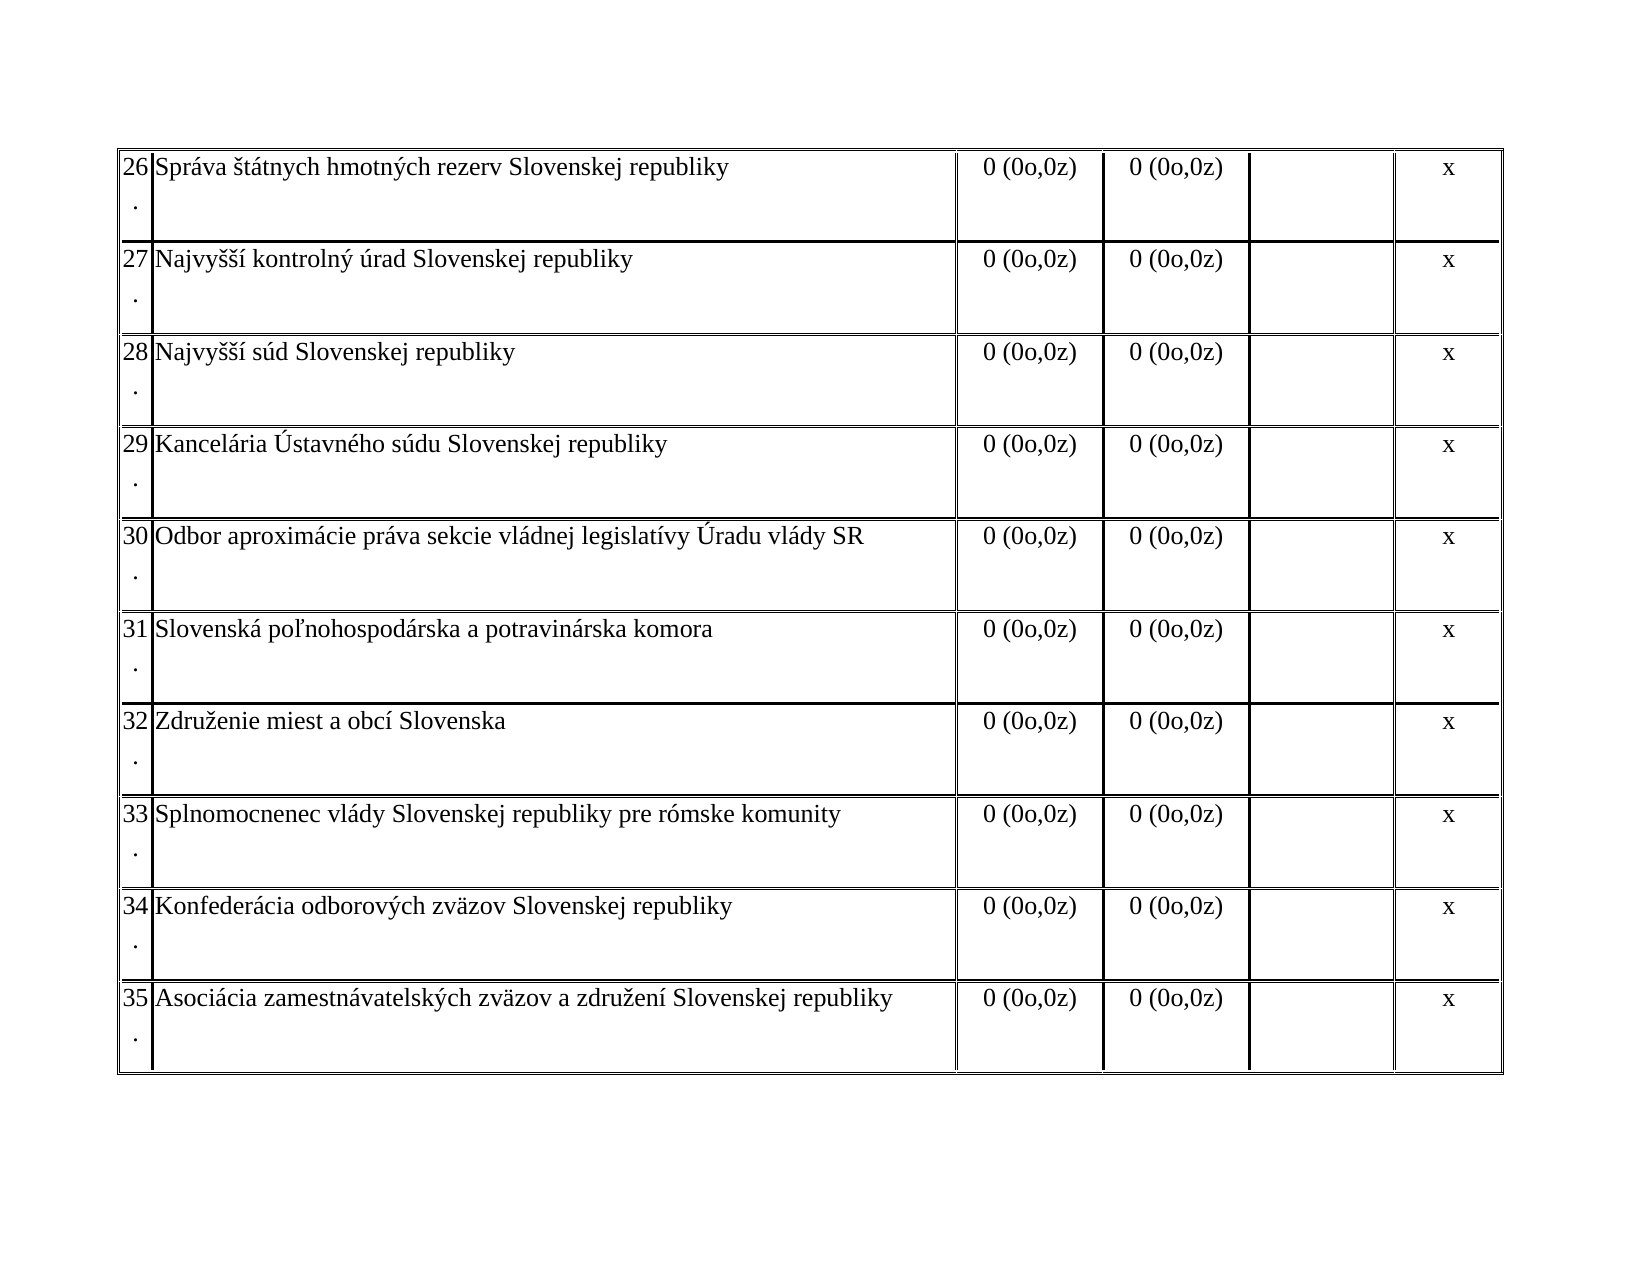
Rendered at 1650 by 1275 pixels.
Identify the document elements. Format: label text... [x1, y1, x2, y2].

table_cell 30. [120, 517, 151, 609]
table_cell 0 (0o,0z) [1105, 613, 1248, 702]
table_cell 0 (0o,0z) [958, 613, 1102, 702]
table_cell 0 (0o,0z) [1105, 890, 1248, 979]
table_cell 31. [120, 610, 151, 702]
table_cell x [1396, 517, 1501, 609]
table_cell 28. [120, 332, 151, 425]
table_cell [1251, 613, 1393, 702]
table_cell 0 (0o,0z) [958, 336, 1102, 425]
table_cell x [1396, 610, 1501, 702]
table_cell 0 (0o,0z) [1105, 521, 1248, 609]
table_cell Konfederácia odborových zväzov Slovenskej republiky [154, 890, 955, 979]
table_cell 0 (0o,0z) [1103, 151, 1249, 240]
table_cell 0 (0o,0z) [1105, 705, 1248, 794]
table_cell x [1395, 425, 1502, 517]
table_cell 34. [118, 887, 152, 979]
table_cell x [1396, 332, 1501, 425]
table_cell Najvyšší súd Slovenskej republiky [154, 336, 955, 425]
table_cell Odbor aproximácie práva sekcie vládnej legislatívy Úradu vlády SR [154, 521, 955, 609]
table_cell Správa štátnych hmotných rezerv Slovenskej republiky [152, 151, 957, 240]
table_cell [1251, 705, 1393, 794]
table_cell [1249, 983, 1394, 1072]
table_cell 32. [120, 702, 151, 794]
table_cell 0 (0o,0z) [958, 798, 1102, 887]
table_cell 33. [120, 794, 151, 887]
table_cell Splnomocnenec vlády Slovenskej republiky pre rómske komunity [154, 798, 955, 887]
table_cell 0 (0o,0z) [958, 428, 1102, 517]
table_cell x [1396, 702, 1501, 794]
table_cell [1251, 243, 1393, 332]
table_cell 27. [120, 240, 151, 332]
table_cell [1251, 890, 1393, 979]
table_cell 0 (0o,0z) [958, 243, 1102, 332]
table_cell 0 (0o,0z) [957, 983, 1103, 1072]
table_cell x [1395, 151, 1501, 240]
table_cell Kancelária Ústavného súdu Slovenskej republiky [154, 428, 955, 517]
table_cell Najvyšší kontrolný úrad Slovenskej republiky [154, 243, 955, 332]
table_cell x [1395, 979, 1501, 1072]
table_cell 0 (0o,0z) [1105, 798, 1248, 887]
table_cell x [1396, 240, 1501, 332]
table_cell 0 (0o,0z) [1103, 983, 1249, 1072]
table_cell x [1396, 794, 1501, 887]
table_cell x [1395, 887, 1502, 979]
table_cell [1251, 521, 1393, 609]
table_cell 0 (0o,0z) [1105, 428, 1248, 517]
table_cell 26. [120, 151, 152, 240]
table_cell 0 (0o,0z) [958, 521, 1102, 609]
table_cell Asociácia zamestnávatelských zväzov a združení Slovenskej republiky [152, 983, 957, 1072]
table_cell [1251, 798, 1393, 887]
table_cell 0 (0o,0z) [957, 149, 1103, 240]
table_cell 0 (0o,0z) [1105, 243, 1248, 332]
table_cell 0 (0o,0z) [958, 705, 1102, 794]
table_cell Združenie miest a obcí Slovenska [154, 705, 955, 794]
table_cell Slovenská poľnohospodárska a potravinárska komora [154, 613, 955, 702]
table_cell [1251, 428, 1393, 517]
table_cell 29. [118, 425, 152, 517]
table_cell 0 (0o,0z) [1105, 336, 1248, 425]
table_cell 0 (0o,0z) [958, 890, 1102, 979]
table_cell [1249, 151, 1394, 240]
table_cell 35. [120, 979, 152, 1072]
table_cell [1251, 336, 1393, 425]
